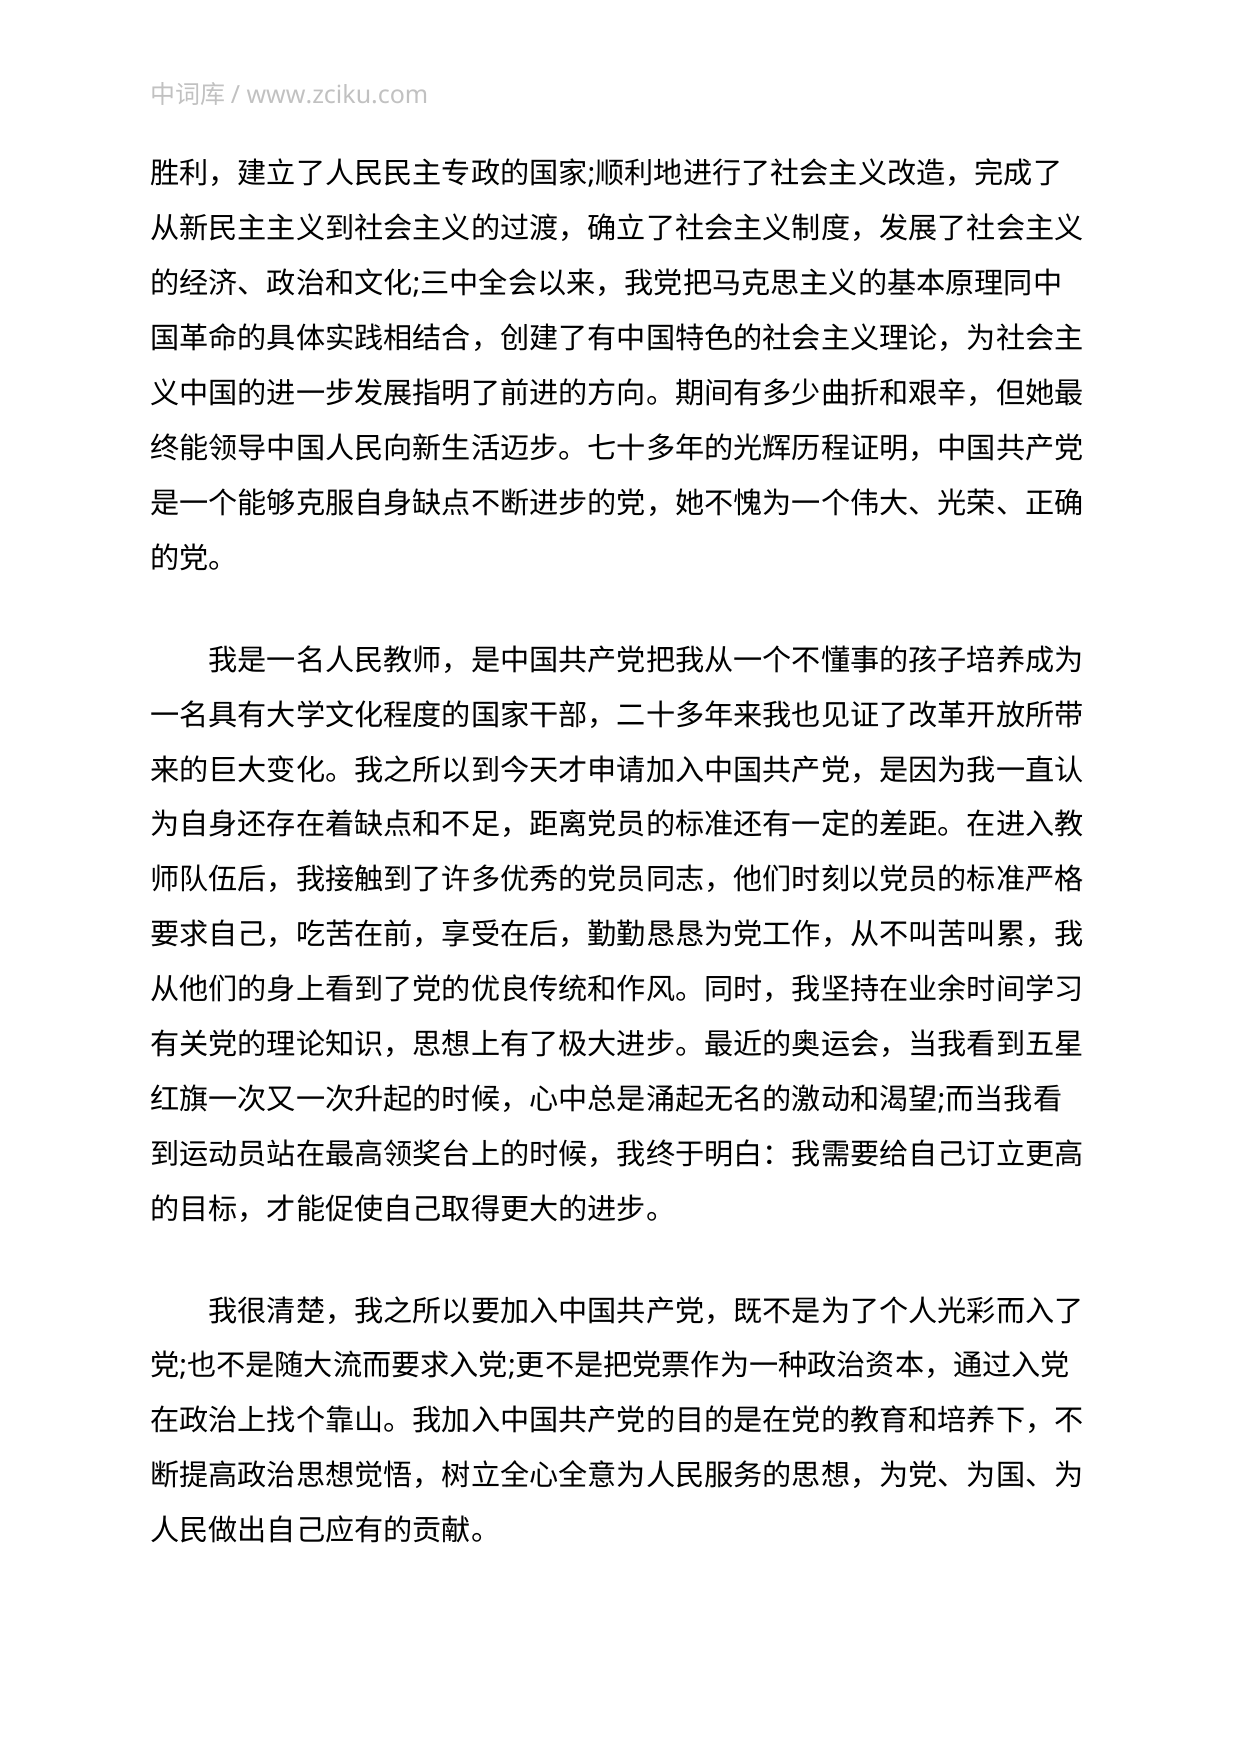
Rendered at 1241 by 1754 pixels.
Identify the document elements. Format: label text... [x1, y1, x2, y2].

text 我很清楚，我之所以要加入中国共产党，既不是为了个人光彩而入了党;也不是随大流而要求入党;更不是把党票作为一种政治资本，通过入党在政治上找个靠山。我加入中国共产党的目的是在党的教育和培养下，不断提高政治思想觉悟，树立全心全意为人民服务的思想，为党、为国、为人民做出自己应有的贡献。 [150, 1287, 1090, 1549]
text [150, 150, 1090, 577]
text 我是一名人民教师，是中国共产党把我从一个不懂事的孩子培养成为一名具有大学文化程度的国家干部，二十多年来我也见证了改革开放所带来的巨大变化。我之所以到今天才申请加入中国共产党，是因为我一直认为自身还存在着缺点和不足，距离党员的标准还有一定的差距。在进入教师队伍后，我接触到了许多优秀的党员同志，他们时刻以党员的标准严格要求自己，吃苦在前，享受在后，勤勤恳恳为党工作，从不叫苦叫累，我从他们的身上看到了党的优良传统和作风。同时，我坚持在业余时间学习有关党的理论知识，思想上有了极大进步。最近的奥运会，当我看到五星红旗一次又一次升起的时候，心中总是涌起无名的激动和渴望;而当我看到运动员站在最高领奖台上的时候，我终于明白：我需要给自己订立更高的目标，才能促使自己取得更大的进步。 [150, 636, 1090, 1228]
